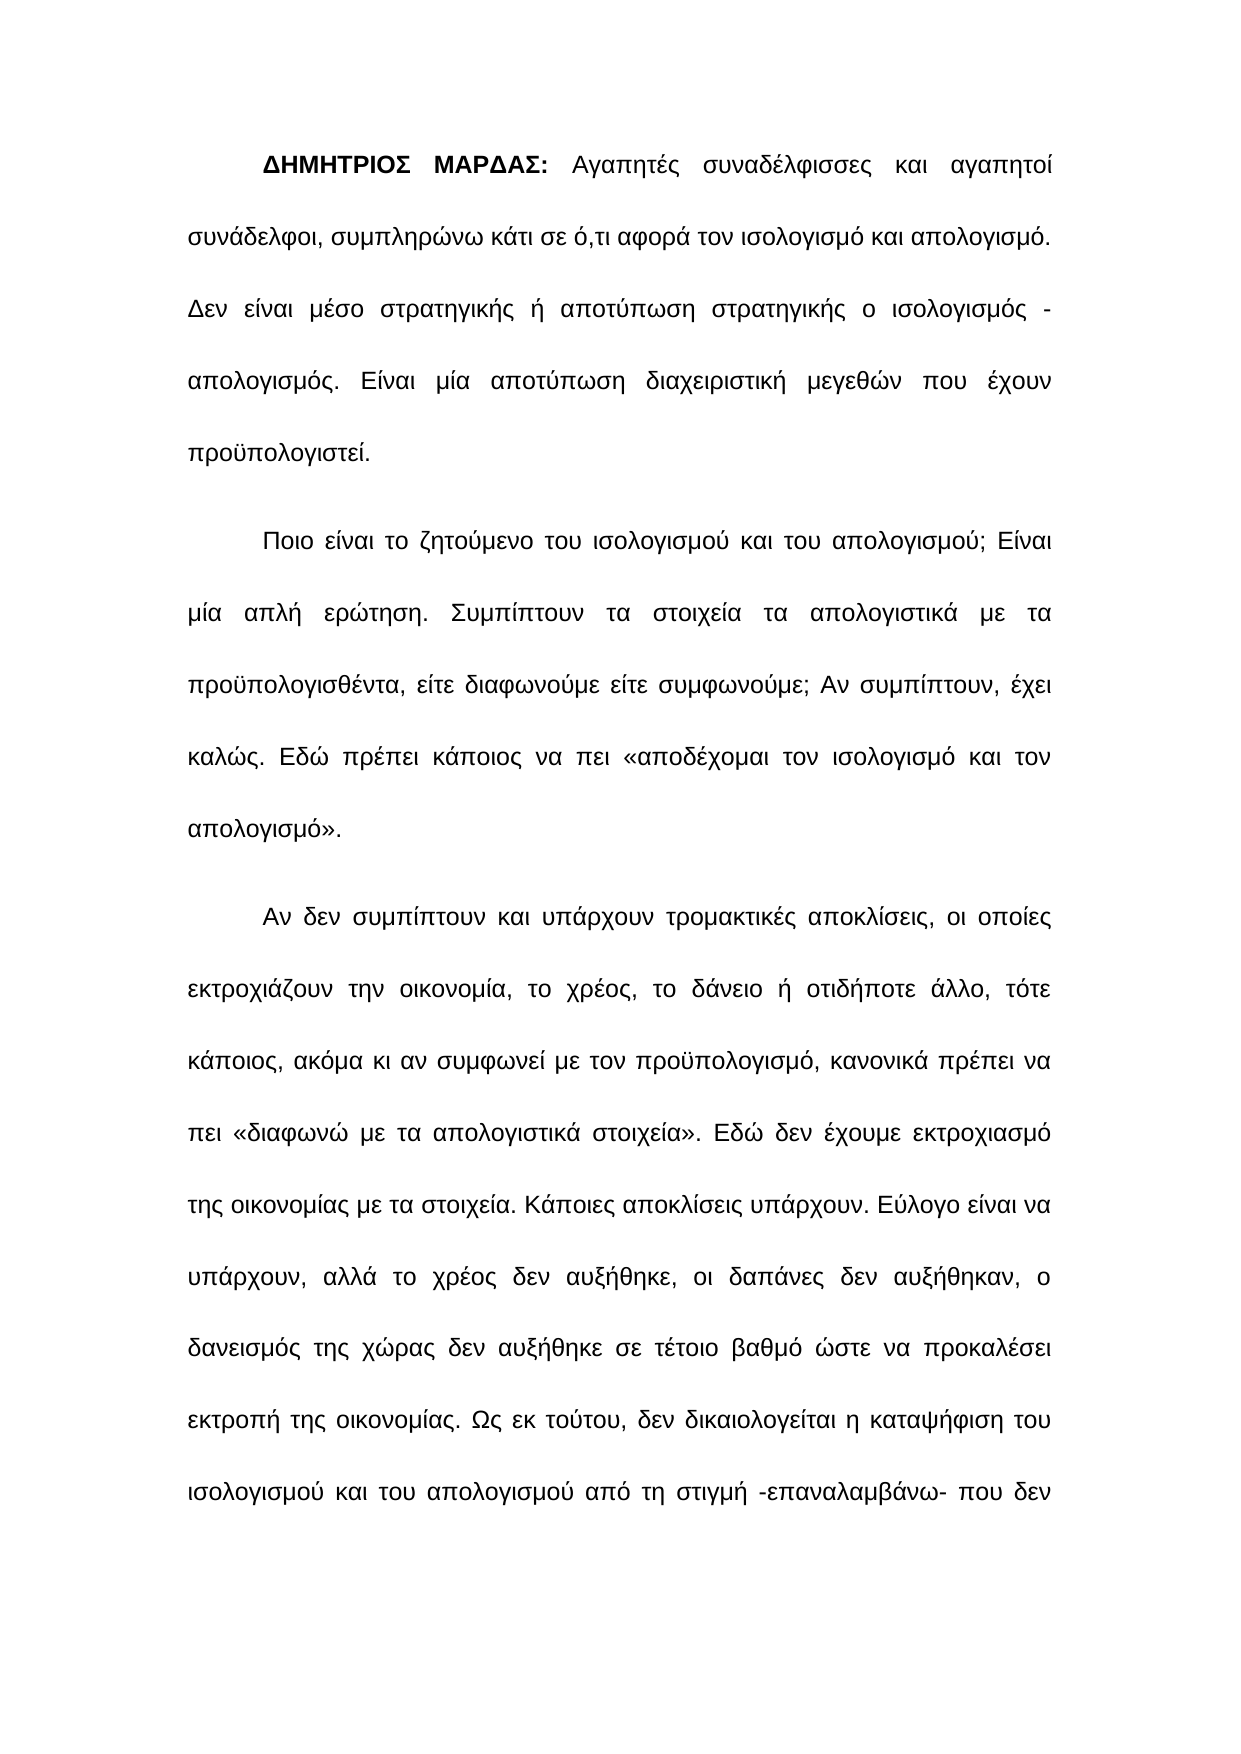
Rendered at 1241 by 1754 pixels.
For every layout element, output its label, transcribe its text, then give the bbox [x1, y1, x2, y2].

text ΔΗΜΗΤΡΙΟΣ ΜΑΡΔΑΣ: Αγαπητές συναδέλφισσες και αγαπητοί συνάδελφοι, συμπληρώνω κάτι σε ό,τι αφορά τον ισολογισμό και απολογισμό. Δεν είναι μέσο στρατηγικής ή αποτύπωση στρατηγικής ο ισολογισμός - απολογισμός. Είναι μία αποτύπωση διαχειριστική μεγεθών που έχουν προϋπολογιστεί. [187, 150, 1053, 466]
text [187, 902, 1053, 1506]
text Ποιο είναι το ζητούμενο του ισολογισμού και του απολογισμού; Είναι μία απλή ερώτηση. Συμπίπτουν τα στοιχεία τα απολογιστικά με τα προϋπολογισθέντα, είτε διαφωνούμε είτε συμφωνούμε; Αν συμπίπτουν, έχει καλώς. Εδώ πρέπει κάποιος να πει «αποδέχομαι τον ισολογισμό και τον απολογισμό». [187, 526, 1053, 842]
